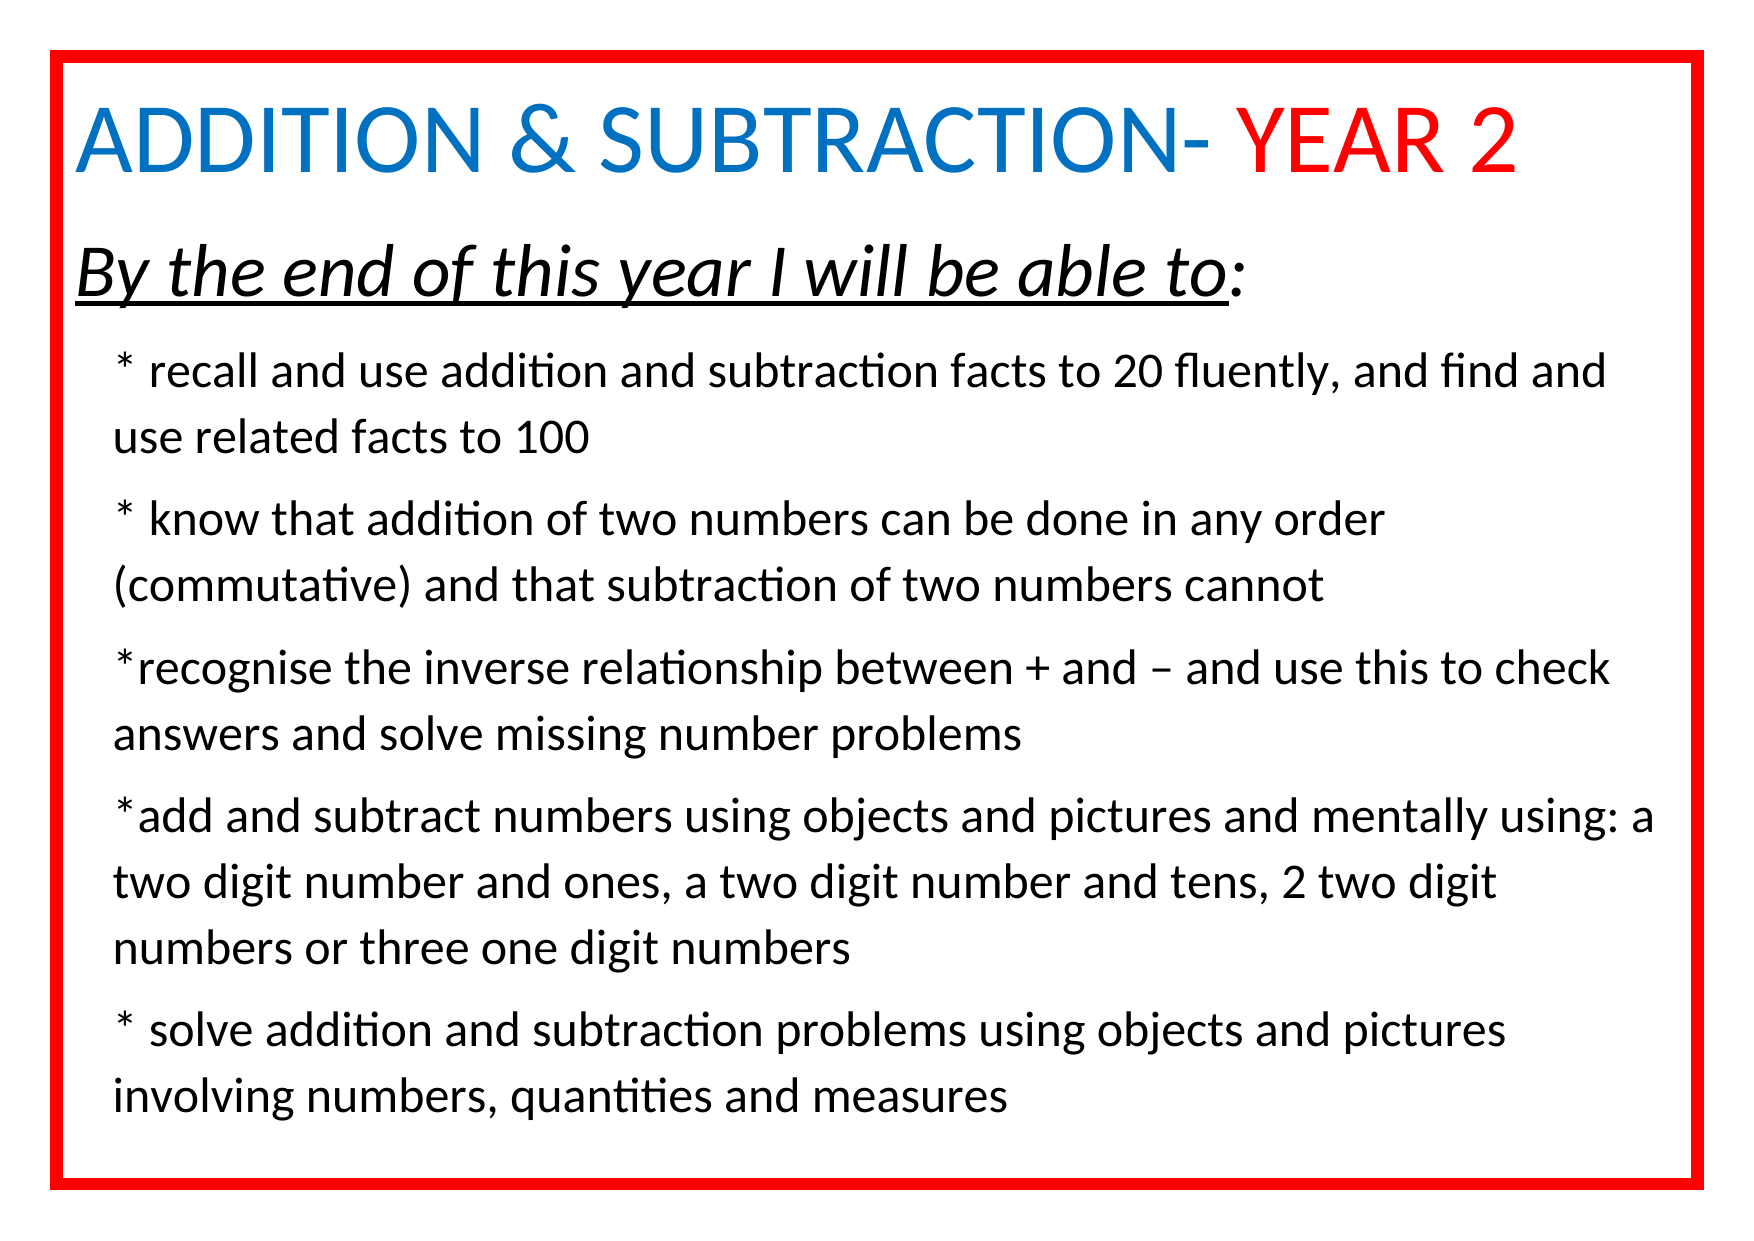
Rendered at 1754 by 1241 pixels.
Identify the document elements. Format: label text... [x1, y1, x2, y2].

text * know that addition of two numbers can be done in any order (commutative) and that subtraction of two numbers cannot [112, 487, 1679, 614]
text ADDITION & SUBTRACTION- YEAR 2 [75, 75, 1679, 197]
text * recall and use addition and subtraction facts to 20 fluently, and find and use related facts to 100 [112, 339, 1679, 466]
text *add and subtract numbers using objects and pictures and mentally using: a two digit number and ones, a two digit number and tens, 2 two digit numbers or three one digit numbers [112, 784, 1679, 977]
text *recognise the inverse relationship between + and – and use this to check answers and solve missing number problems [112, 636, 1679, 762]
text * solve addition and subtraction problems using objects and pictures involving numbers, quantities and measures [112, 998, 1679, 1125]
text By the end of this year I will be able to: [75, 223, 1679, 315]
